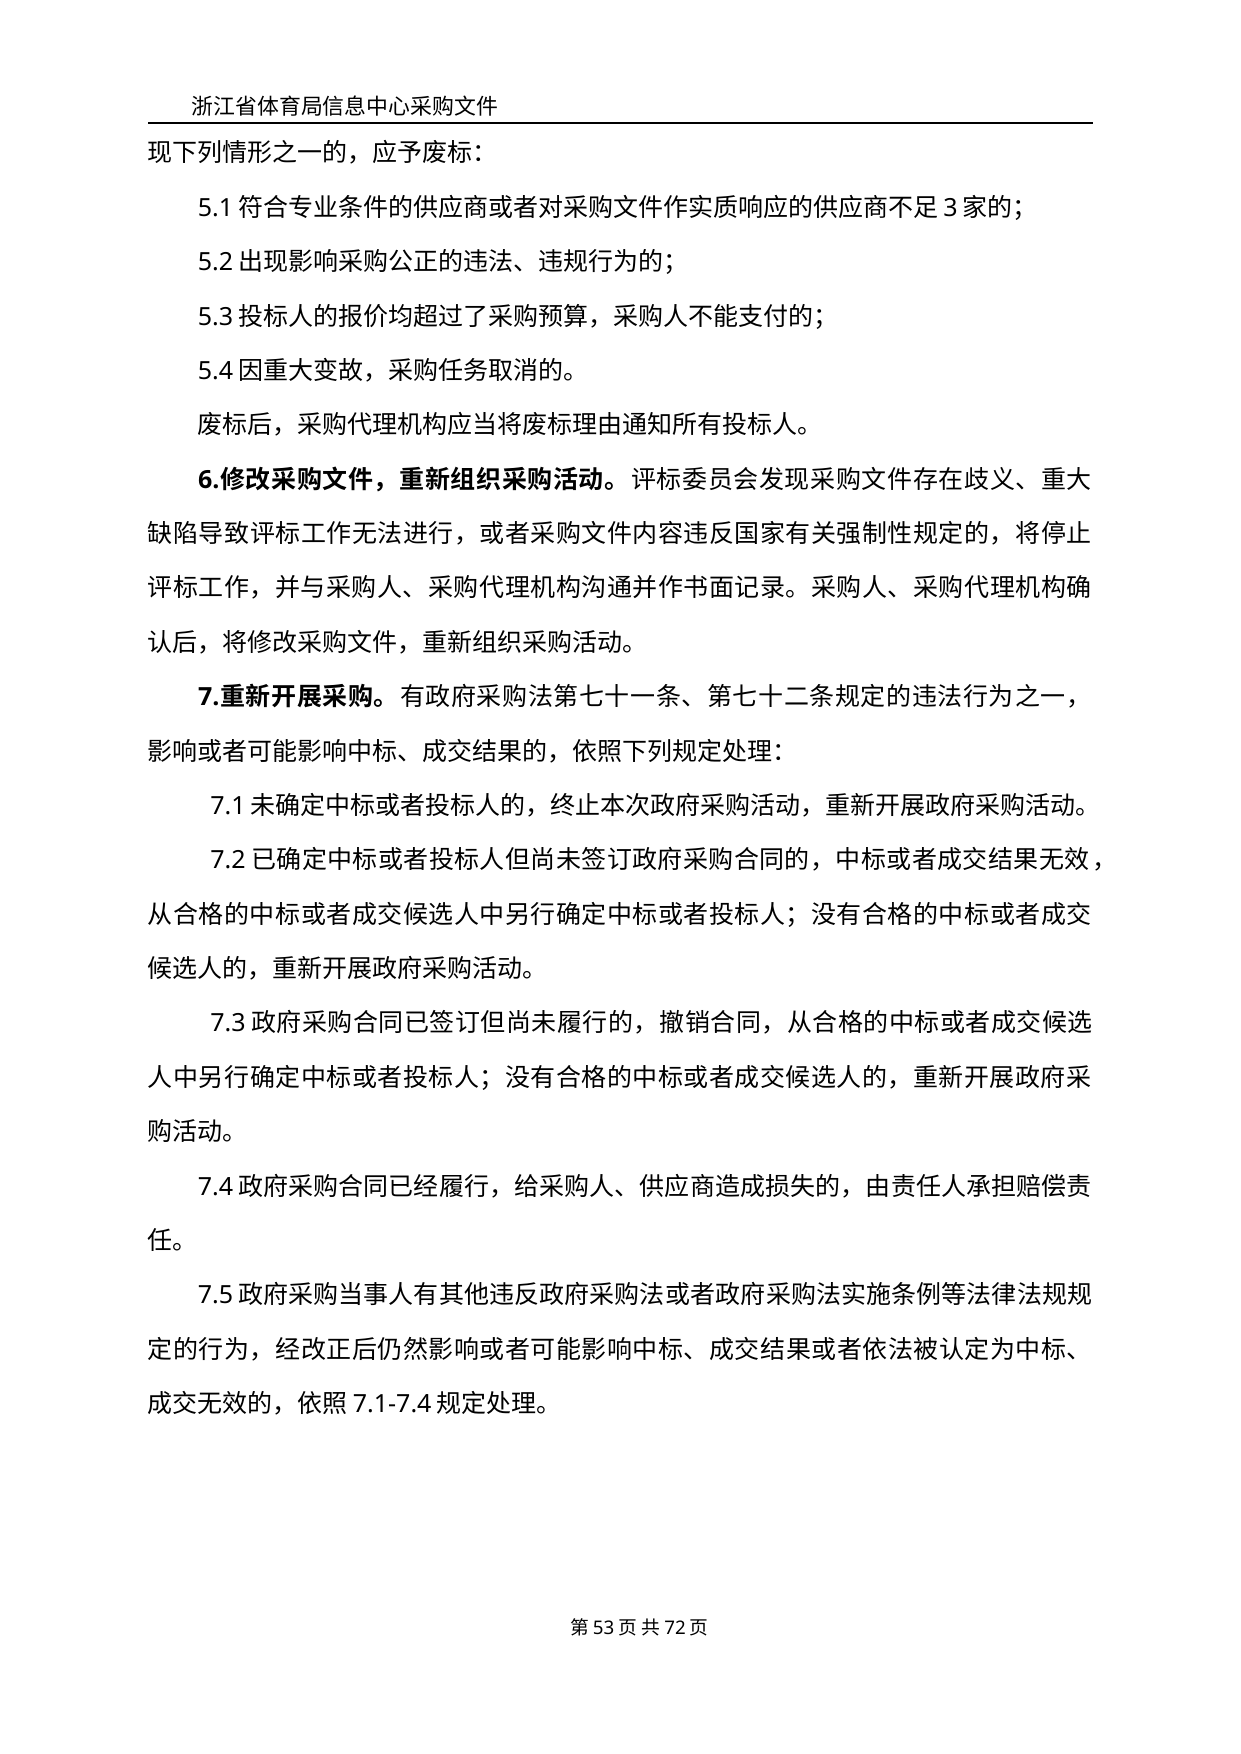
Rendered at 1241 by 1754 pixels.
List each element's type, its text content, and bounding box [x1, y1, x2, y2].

text 5.3投标人的报价均超过了采购预算，采购人不能支付的； [148, 296, 1093, 332]
text 废标后，采购代理机构应当将废标理由通知所有投标人。 [148, 405, 1093, 441]
text 7.4政府采购合同已经履行，给采购人、供应商造成损失的，由责任人承担赔偿责任。 [148, 1166, 1093, 1257]
text 5.2出现影响采购公正的违法、违规行为的； [148, 242, 1093, 278]
text 7.1未确定中标或者投标人的，终止本次政府采购活动，重新开展政府采购活动。 [148, 785, 1093, 822]
text 7.3政府采购合同已签订但尚未履行的，撤销合同，从合格的中标或者成交候选人中另行确定中标或者投标人；没有合格的中标或者成交候选人的，重新开展政府采购活动。 [148, 1003, 1093, 1148]
text 5.4因重大变故，采购任务取消的。 [148, 350, 1093, 387]
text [148, 133, 1093, 169]
text 5.1符合专业条件的供应商或者对采购文件作实质响应的供应商不足3家的； [148, 187, 1093, 223]
text 7.重新开展采购。有政府采购法第七十一条、第七十二条规定的违法行为之一，影响或者可能影响中标、成交结果的，依照下列规定处理： [148, 677, 1093, 767]
text 7.2已确定中标或者投标人但尚未签订政府采购合同的，中标或者成交结果无效，从合格的中标或者成交候选人中另行确定中标或者投标人；没有合格的中标或者成交候选人的，重新开展政府采购活动。 [148, 840, 1093, 985]
text 6.修改采购文件，重新组织采购活动。评标委员会发现采购文件存在歧义、重大缺陷导致评标工作无法进行，或者采购文件内容违反国家有关强制性规定的，将停止评标工作，并与采购人、采购代理机构沟通并作书面记录。采购人、采购代理机构确认后，将修改采购文件，重新组织采购活动。 [148, 459, 1093, 658]
text 7.5政府采购当事人有其他违反政府采购法或者政府采购法实施条例等法律法规规定的行为，经改正后仍然影响或者可能影响中标、成交结果或者依法被认定为中标、成交无效的，依照7.1-7.4规定处理。 [148, 1275, 1093, 1420]
